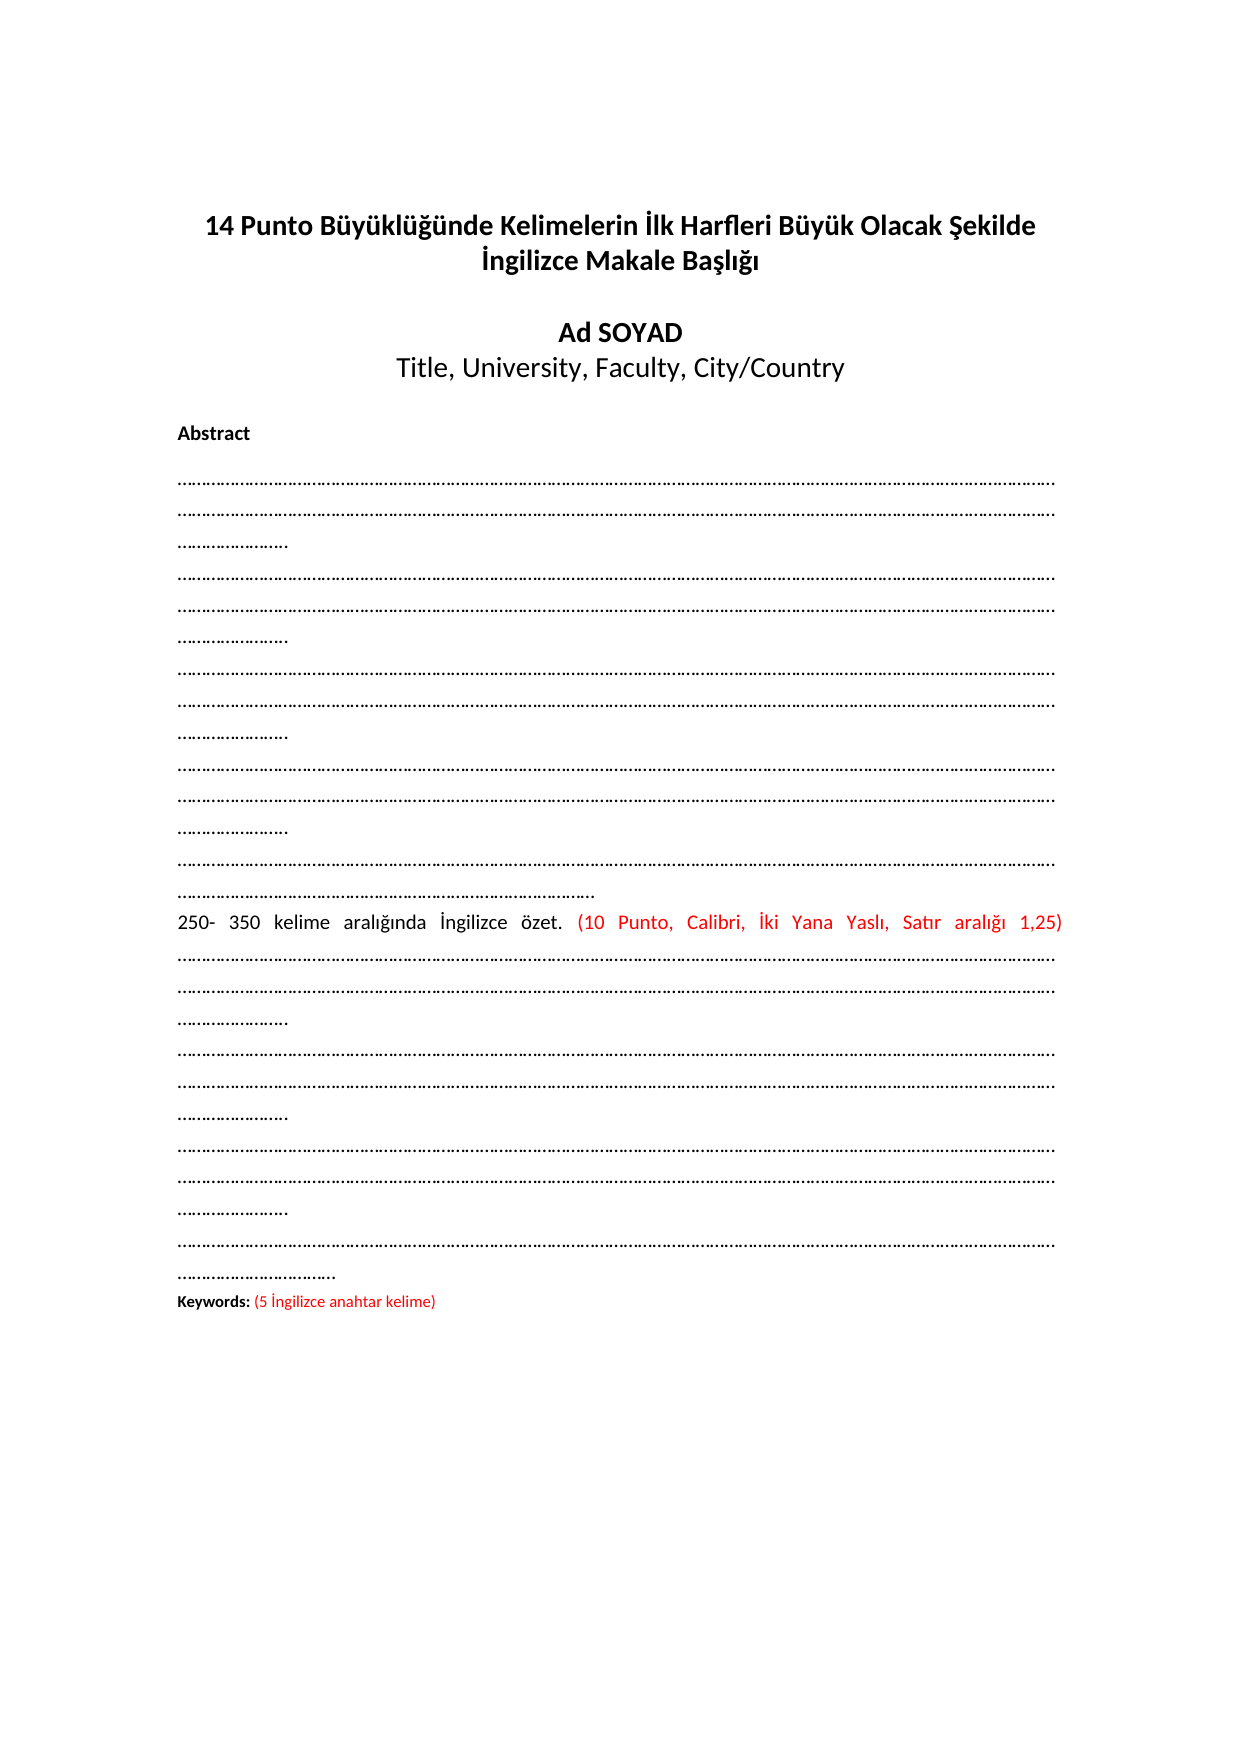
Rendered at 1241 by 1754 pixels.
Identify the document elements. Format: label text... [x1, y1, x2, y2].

text 250- 350 kelime aralığında İngilizce özet. (10 Punto, Calibri, İki Yana Yaslı, Satır aralığı 1,25) ………………………………………………………………………………………………………………………………………………………………………………………………………………………………………………………………………………………………………………………………………………………..………………………………………………………………………………………………………………………………………………………………………………………………………………………………………………………………………………………………………………………………………………………..………………………………………………………………………………………………………………………………………………………………………………………………………………………………………………………………………………………………………………………………………………………..……………………………………………………………………………………………………………………………………………………………………………………………… [177, 909, 1064, 1284]
text Abstract [177, 421, 1064, 446]
text 14 Punto Büyüklüğünde Kelimelerin İlk Harfleri Büyük Olacak Şekilde İngilizce Makale Başlığı [177, 207, 1064, 278]
text Keywords: (5 İngilizce anahtar kelime) [177, 1291, 1064, 1311]
text ………………………………………………………………………………………………………………………………………………………………………………………………………………………………………………………………………………………………………………………………………………………..………………………………………………………………………………………………………………………………………………………………………………………………………………………………………………………………………………………………………………………………………………………..………………………………………………………………………………………………………………………………………………………………………………………………………………………………………………………………………………………………………………………………………………………..………………………………………………………………………………………………………………………………………………………………………………………………………………………………………………………………………………………………………………………………………………………..……………………………………………………………………………………………………………………………………………………………………………………………………………………………………………… [177, 465, 1064, 903]
text Ad SOYAD Title, University, Faculty, City/Country [177, 314, 1064, 385]
